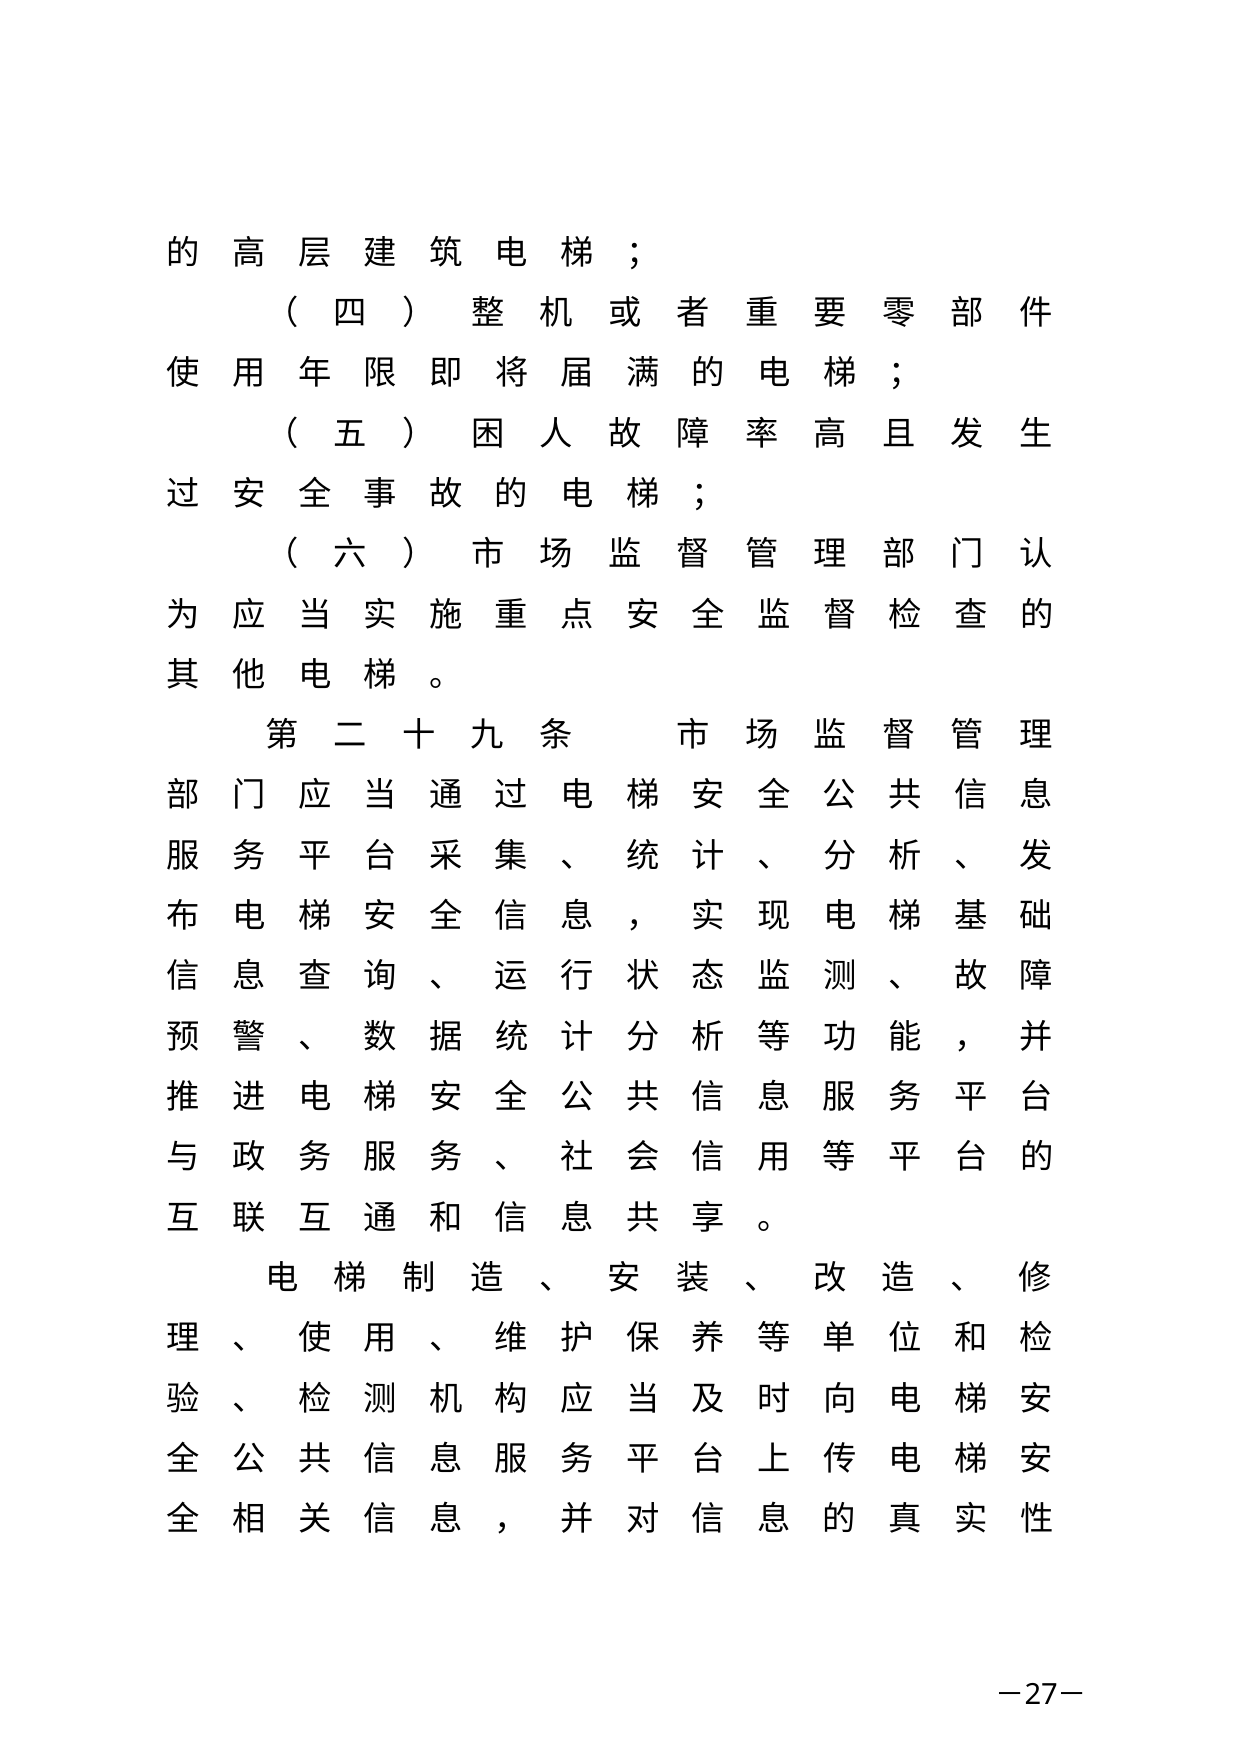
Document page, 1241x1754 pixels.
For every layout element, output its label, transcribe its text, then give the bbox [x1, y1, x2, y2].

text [167, 1245, 1085, 1546]
text （五）困人故障率高且发生过安全事故的电梯； [167, 400, 1085, 521]
text （四）整机或者重要零部件使用年限即将届满的电梯； [167, 280, 1085, 400]
text 第二十九条 市场监督管理部门应当通过电梯安全公共信息服务平台采集、统计、分析、发布电梯安全信息，实现电梯基础信息查询、运行状态监测、故障预警、数据统计分析等功能，并推进电梯安全公共信息服务平台与政务服务、社会信用等平台的互联互通和信息共享。 [167, 702, 1085, 1245]
text （六）市场监督管理部门认为应当实施重点安全监督检查的其他电梯。 [167, 521, 1085, 702]
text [167, 219, 1085, 280]
